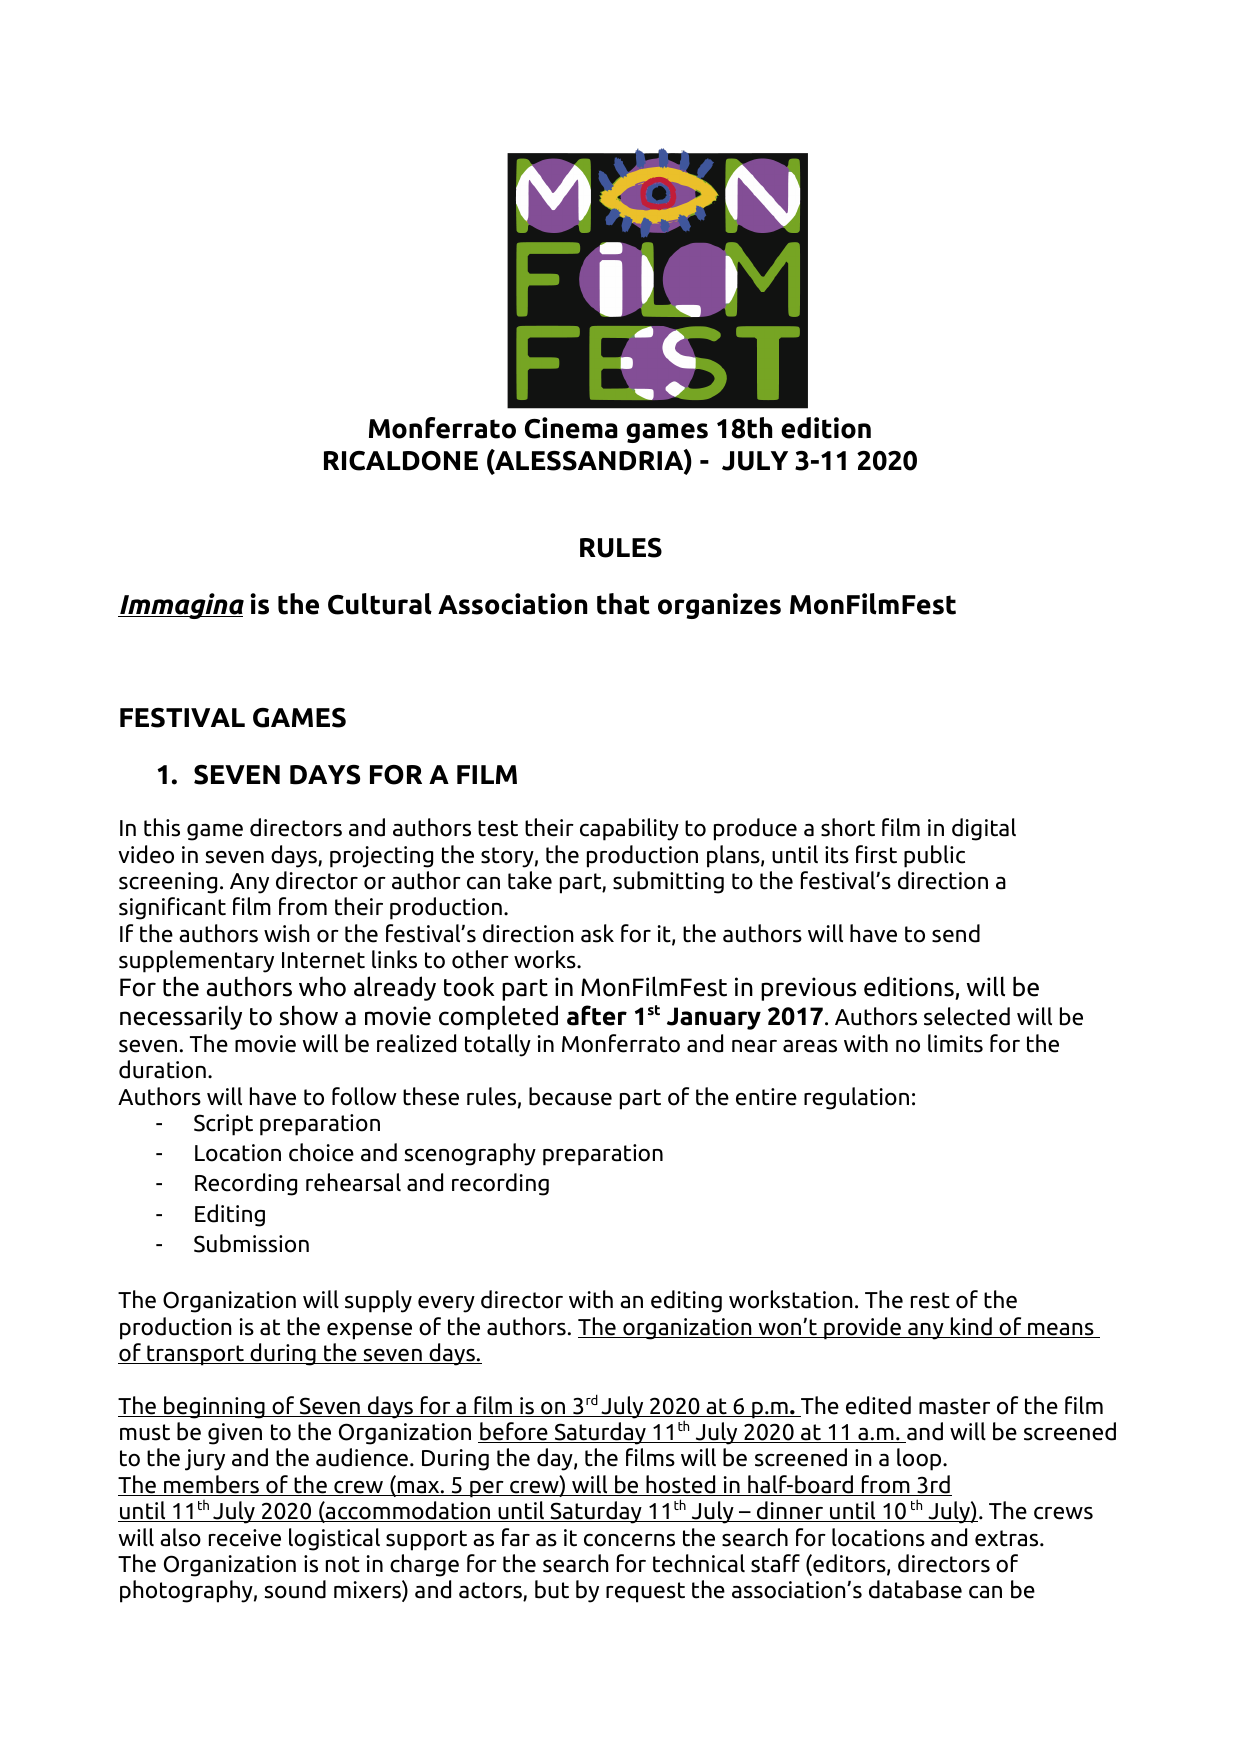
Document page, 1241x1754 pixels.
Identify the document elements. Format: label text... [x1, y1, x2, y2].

list SEVEN DAYS FOR A FILM [156, 758, 1122, 789]
text screening. Any director or author can take part, submitting to the festival’s direction a [118, 867, 1122, 894]
text Authors will have to follow these rules, because part of the entire regulation: [118, 1083, 1122, 1109]
text If the authors wish or the festival’s direction ask for it, the authors will have to send supplementary Internet links to other works. [118, 920, 1122, 973]
list Script preparation [156, 1109, 1122, 1136]
list Submission [156, 1230, 1122, 1257]
text video in seven days, projecting the story, the production plans, until its first public [118, 841, 1122, 867]
text until 11th July 2020 (accommodation until Saturday 11th July – dinner until 10 th July). The crews will also receive logistical support as far as it concerns the search for locations and extras. [118, 1498, 1122, 1550]
text RULES [118, 532, 1122, 563]
list Location choice and scenography preparation [156, 1139, 1122, 1166]
text RICALDONE (ALESSANDRIA) - JULY 3-11 2020 [118, 444, 1122, 475]
text Monferrato Cinema games 18th edition [118, 413, 1122, 444]
text significant film from their production. [118, 894, 1122, 920]
picture [506, 147, 809, 409]
text The beginning of Seven days for a film is on 3rd July 2020 at 6 p.m. The edited master of the film must be given to the Organization before Saturday 11th July 2020 at 11 a.m. and will be screened to the jury and the audience. During the day, the films will be screened in a loop. [118, 1392, 1122, 1471]
text In this game directors and authors test their capability to produce a short film in digital [118, 815, 1122, 841]
text Immagina is the Cultural Association that organizes MonFilmFest [118, 588, 1122, 619]
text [118, 1550, 1122, 1603]
text The members of the crew (max. 5 per crew) will be hosted in half-board from 3rd [118, 1471, 1122, 1498]
text FESTIVAL GAMES [118, 702, 1122, 733]
text For the authors who already took part in MonFilmFest in previous editions, will be necessarily to show a movie completed after 1st January 2017. Authors selected will be seven. The movie will be realized totally in Monferrato and near areas with no limits for the duration. [118, 973, 1122, 1083]
list Editing [156, 1200, 1122, 1226]
list Recording rehearsal and recording [156, 1170, 1122, 1196]
text The Organization will supply every director with an editing workstation. The rest of the production is at the expense of the authors. The organization won’t provide any kind of means of transport during the seven days. [118, 1287, 1122, 1366]
